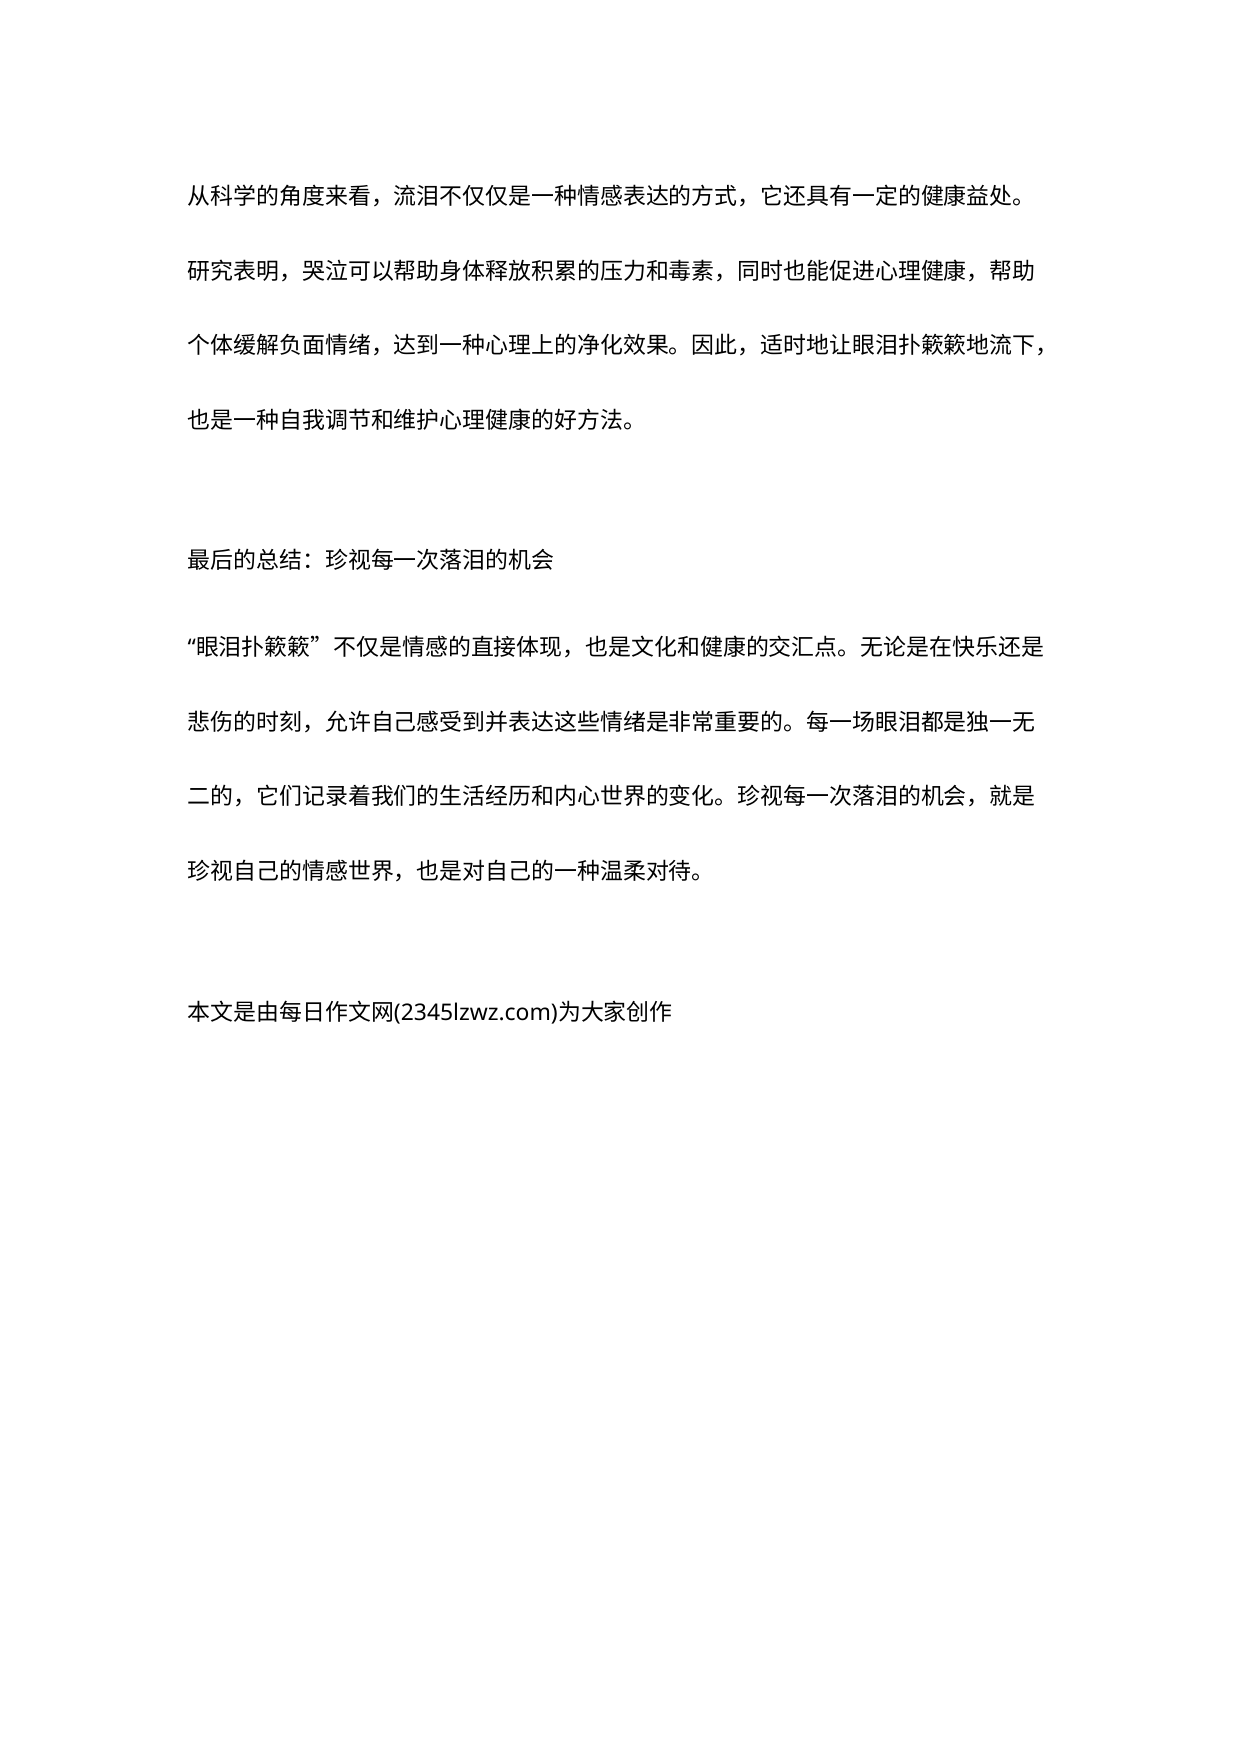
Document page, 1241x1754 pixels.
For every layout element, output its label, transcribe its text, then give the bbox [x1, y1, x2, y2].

text 本文是由每日作文网(2345lzwz.com)为大家创作 [187, 977, 1053, 1042]
text 最后的总结：珍视每一次落泪的机会 [187, 526, 1053, 591]
text “眼泪扑簌簌”不仅是情感的直接体现，也是文化和健康的交汇点。无论是在快乐还是悲伤的时刻，允许自己感受到并表达这些情绪是非常重要的。每一场眼泪都是独一无二的，它们记录着我们的生活经历和内心世界的变化。珍视每一次落泪的机会，就是珍视自己的情感世界，也是对自己的一种温柔对待。 [187, 613, 1053, 902]
text 从科学的角度来看，流泪不仅仅是一种情感表达的方式，它还具有一定的健康益处。研究表明，哭泣可以帮助身体释放积累的压力和毒素，同时也能促进心理健康，帮助个体缓解负面情绪，达到一种心理上的净化效果。因此，适时地让眼泪扑簌簌地流下，也是一种自我调节和维护心理健康的好方法。 [187, 162, 1053, 451]
